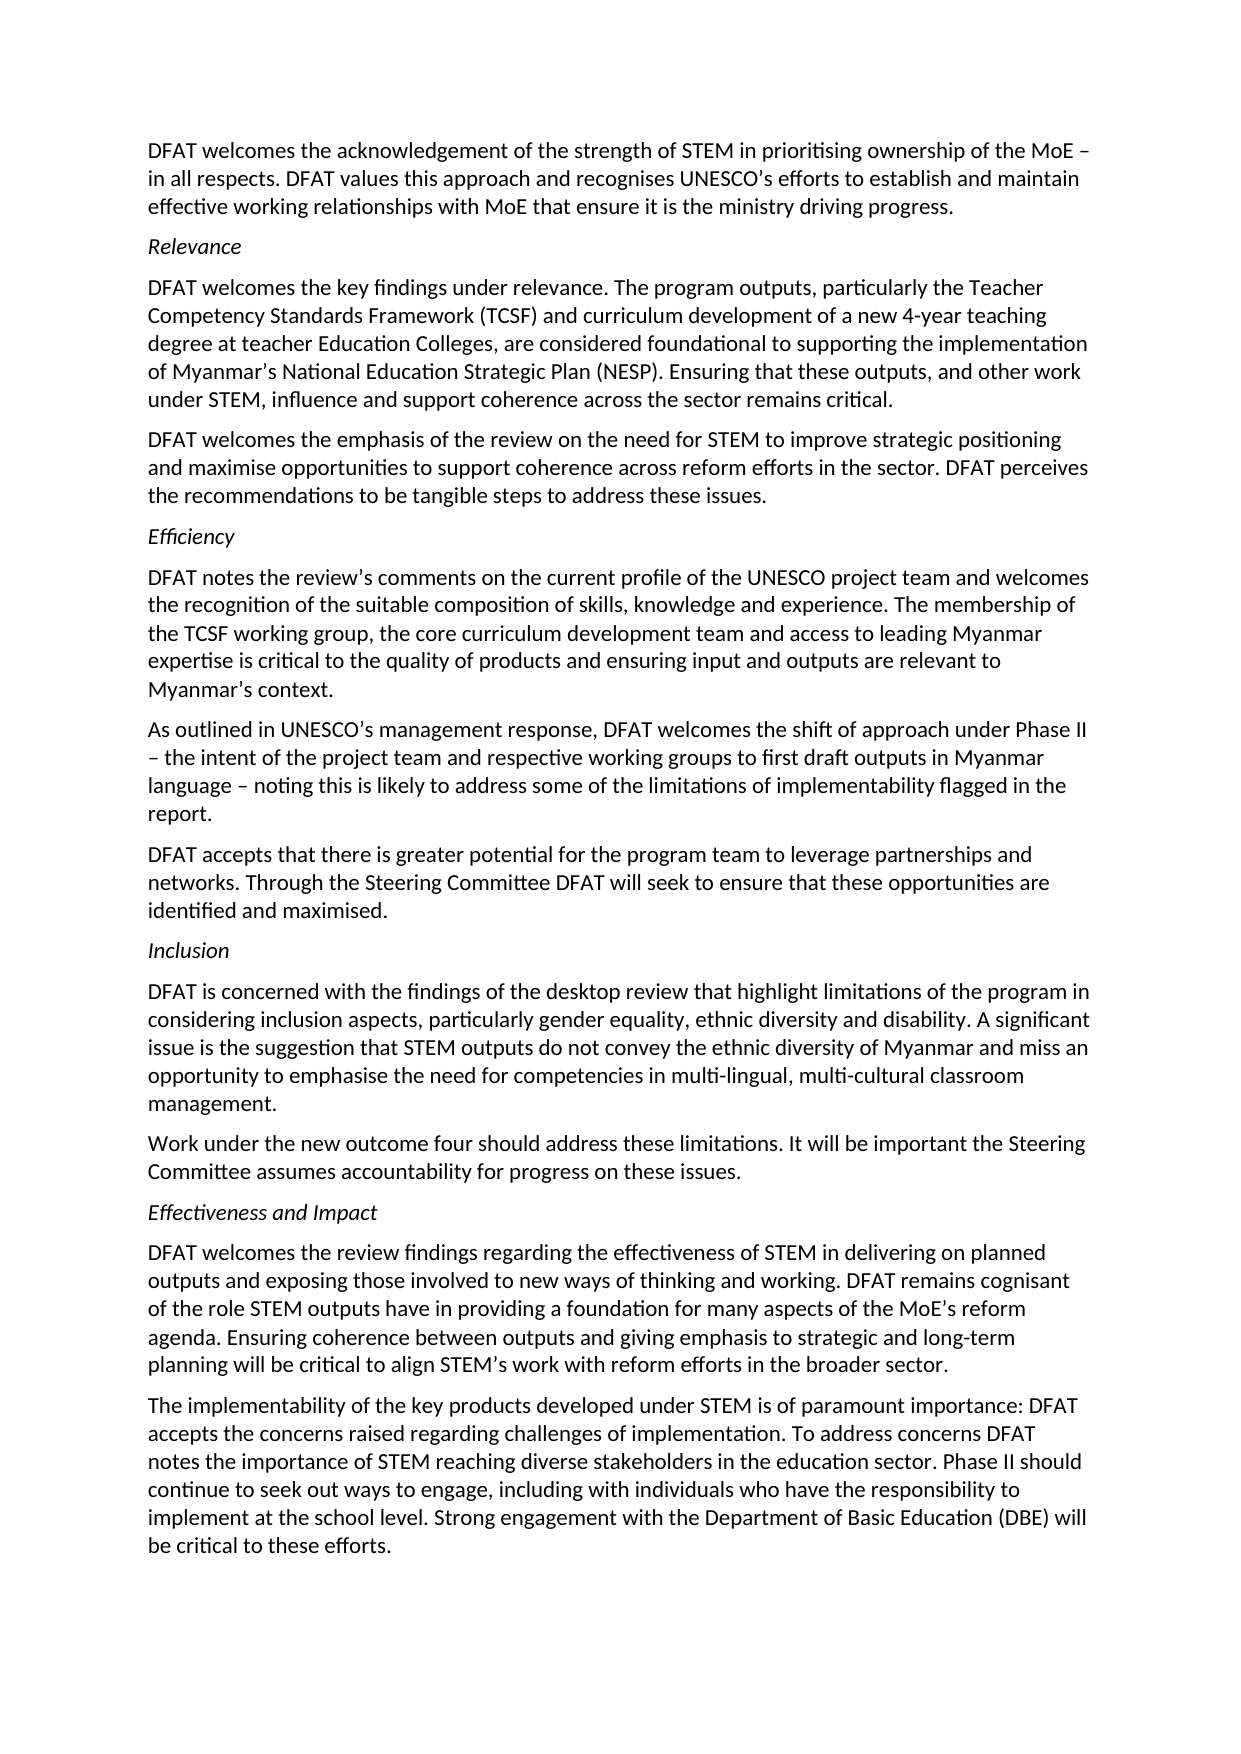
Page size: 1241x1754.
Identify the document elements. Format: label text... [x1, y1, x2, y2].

text DFAT welcomes the acknowledgement of the strength of STEM in prioritising ownership of the MoE – in all respects. DFAT values this approach and recognises UNESCO’s efforts to establish and maintain effective working relationships with MoE that ensure it is the ministry driving progress. [148, 136, 1092, 220]
text Efficiency [148, 522, 1092, 550]
text Relevance [148, 232, 1092, 260]
text As outlined in UNESCO’s management response, DFAT welcomes the shift of approach under Phase II – the intent of the project team and respective working groups to first draft outputs in Myanmar language – noting this is likely to address some of the limitations of implementability flagged in the report. [148, 715, 1092, 827]
text Inclusion [148, 936, 1092, 964]
text The implementability of the key products developed under STEM is of paramount importance: DFAT accepts the concerns raised regarding challenges of implementation. To address concerns DFAT notes the importance of STEM reaching diverse stakeholders in the education sector. Phase II should continue to seek out ways to engage, including with individuals who have the responsibility to implement at the school level. Strong engagement with the Department of Basic Education (DBE) will be critical to these efforts. [148, 1391, 1092, 1559]
text Effectiveness and Impact [148, 1198, 1092, 1226]
text DFAT notes the review’s comments on the current profile of the UNESCO project team and welcomes the recognition of the suitable composition of skills, knowledge and experience. The membership of the TCSF working group, the core curriculum development team and access to leading Myanmar expertise is critical to the quality of products and ensuring input and outputs are relevant to Myanmar’s context. [148, 563, 1092, 703]
text Work under the new outcome four should address these limitations. It will be important the Steering Committee assumes accountability for progress on these issues. [148, 1129, 1092, 1186]
text DFAT welcomes the key findings under relevance. The program outputs, particularly the Teacher Competency Standards Framework (TCSF) and curriculum development of a new 4-year teaching degree at teacher Education Colleges, are considered foundational to supporting the implementation of Myanmar’s National Education Strategic Plan (NESP). Ensuring that these outputs, and other work under STEM, influence and support coherence across the sector remains critical. [148, 273, 1092, 413]
text DFAT welcomes the emphasis of the review on the need for STEM to improve strategic positioning and maximise opportunities to support coherence across reform efforts in the sector. DFAT perceives the recommendations to be tangible steps to address these issues. [148, 426, 1092, 509]
text DFAT is concerned with the findings of the desktop review that highlight limitations of the program in considering inclusion aspects, particularly gender equality, ethnic diversity and disability. A significant issue is the suggestion that STEM outputs do not convey the ethnic diversity of Myanmar and miss an opportunity to emphasise the need for competencies in multi-lingual, multi-cultural classroom management. [148, 977, 1092, 1117]
text DFAT welcomes the review findings regarding the effectiveness of STEM in delivering on planned outputs and exposing those involved to new ways of thinking and working. DFAT remains cognisant of the role STEM outputs have in providing a foundation for many aspects of the MoE’s reform agenda. Ensuring coherence between outputs and giving emphasis to strategic and long-term planning will be critical to align STEM’s work with reform efforts in the broader sector. [148, 1238, 1092, 1379]
text DFAT accepts that there is greater potential for the program team to leverage partnerships and networks. Through the Steering Committee DFAT will seek to ensure that these opportunities are identified and maximised. [148, 840, 1092, 924]
